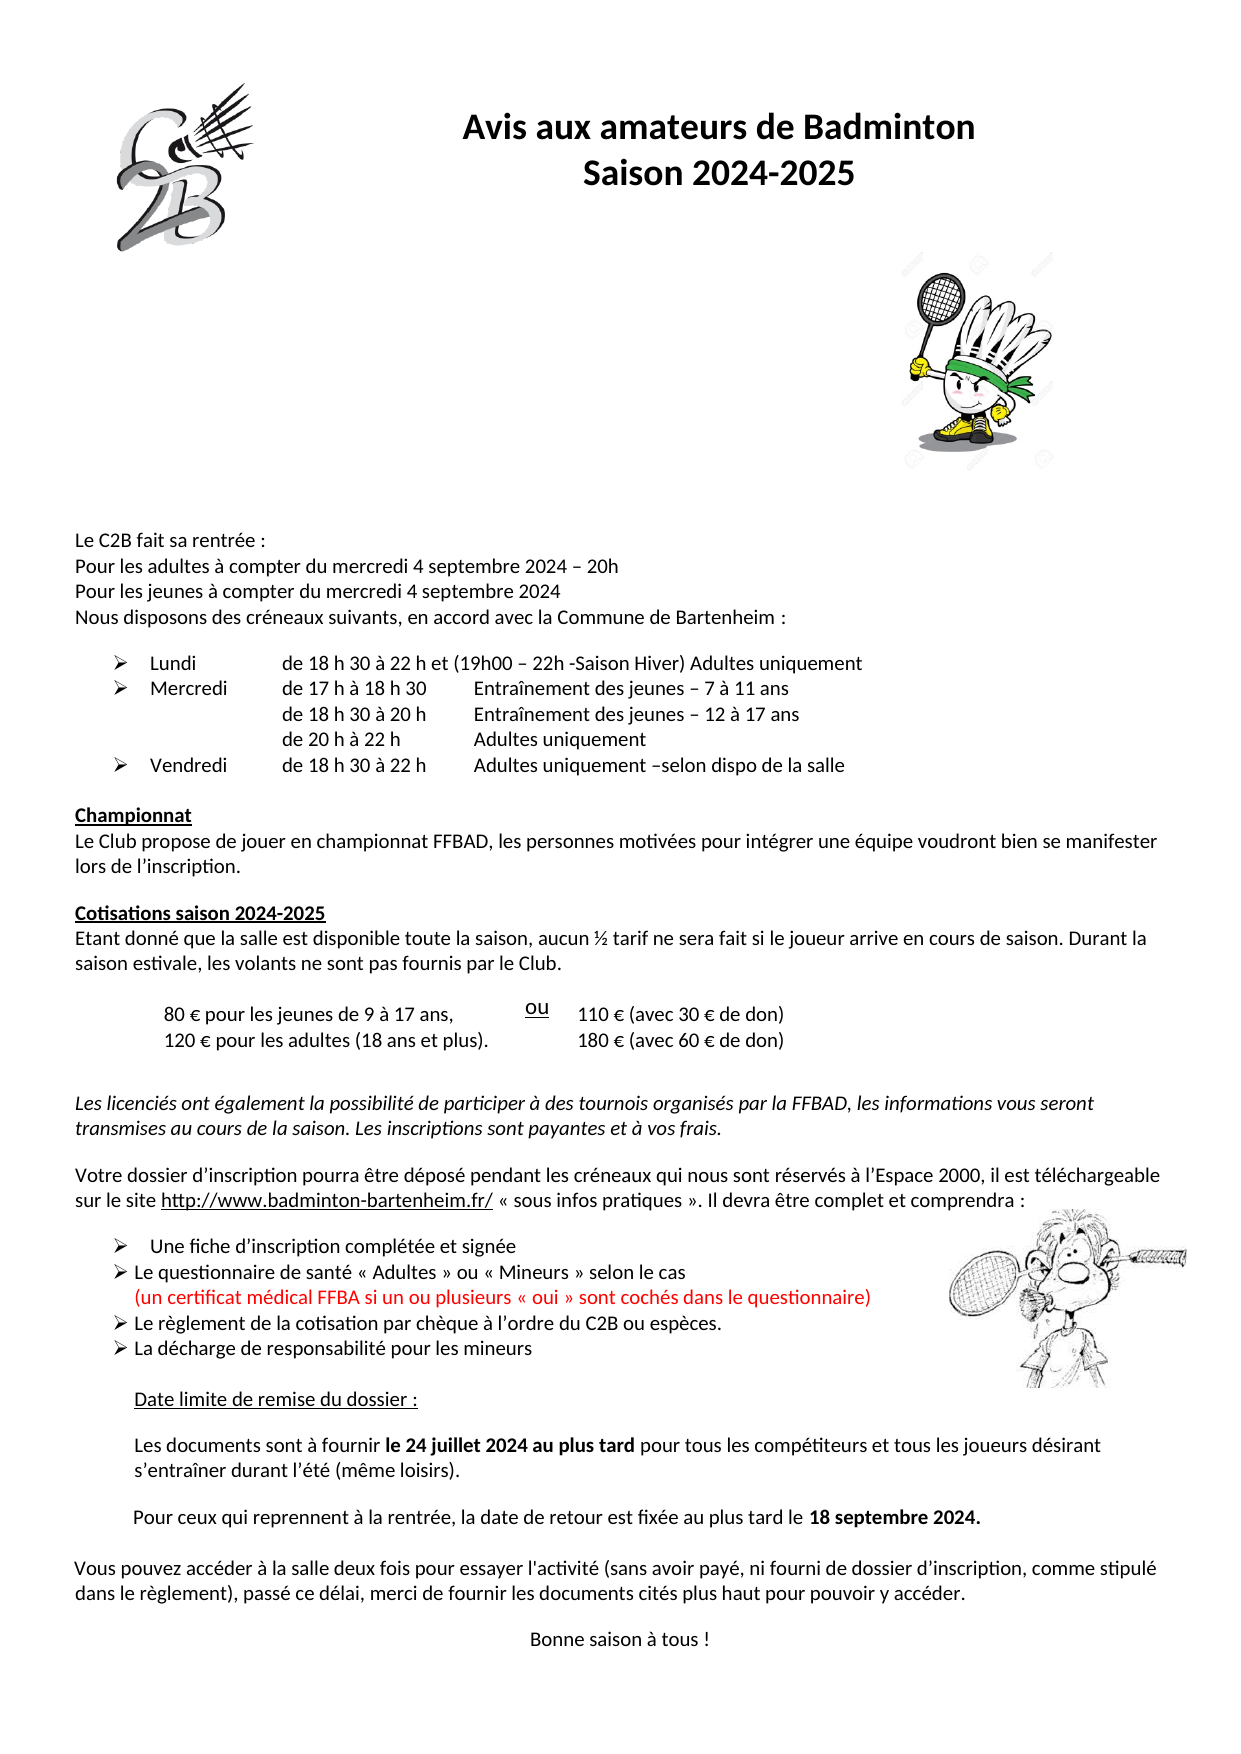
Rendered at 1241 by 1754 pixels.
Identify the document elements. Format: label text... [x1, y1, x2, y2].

list Vendredi de 18 h 30 à 22 h Adultes uniquement –selon dispo de la salle [112, 752, 1165, 777]
list Pour ceux qui reprennent à la rentrée, la date de retour est fixée au plus tard le 18 septembre 2024. [133, 1504, 1165, 1529]
text Cotisations saison 2024-2025 Etant donné que la salle est disponible toute la saison, aucun ½ tarif ne sera fait si le joueur arrive en cours de saison. Durant la saison estivale, les volants ne sont pas fournis par le Club. [75, 900, 1165, 976]
text Le C2B fait sa rentrée : [75, 528, 1165, 553]
text Pour les jeunes à compter du mercredi 4 septembre 2024 [75, 578, 1165, 604]
list La décharge de responsabilité pour les mineurs [112, 1335, 1165, 1361]
text Bonne saison à tous ! [75, 1626, 1165, 1652]
text Nous disposons des créneaux suivants, en accord avec la Commune de Bartenheim : [75, 604, 1165, 629]
list Mercredi de 17 h à 18 h 30 Entraînement des jeunes – 7 à 11 ans [112, 676, 1165, 701]
list Championnat Le Club propose de jouer en championnat FFBAD, les personnes motivées pour intégrer une équipe voudront bien se manifester lors de l’inscription. [75, 777, 1165, 879]
text Les licenciés ont également la possibilité de participer à des tournois organisés par la FFBAD, les informations vous seront transmises au cours de la saison. Les inscriptions sont payantes et à vos frais. [75, 1090, 1165, 1141]
text Avis aux amateurs de Badminton Saison 2024-2025 [75, 103, 1165, 502]
text Pour les adultes à compter du mercredi 4 septembre 2024 – 20h [75, 553, 1165, 578]
list Vous pouvez accéder à la salle deux fois pour essayer l'activité (sans avoir payé, ni fourni de dossier d’inscription, comme stipulé dans le règlement), passé ce délai, merci de fournir les documents cités plus haut pour pouvoir y accéder. [74, 1555, 1165, 1606]
list Date limite de remise du dossier : [133, 1386, 1165, 1411]
text Votre dossier d’inscription pourra être déposé pendant les créneaux qui nous sont réservés à l’Espace 2000, il est téléchargeable sur le site http://www.badminton-bartenheim.fr/ « sous infos pratiques ». Il devra être complet et comprendra : [75, 1162, 1165, 1213]
list (un certificat médical FFBA si un ou plusieurs « oui » sont cochés dans le questionnaire) [75, 1284, 1165, 1310]
picture [116, 82, 255, 252]
picture [949, 1209, 1187, 1388]
list Le règlement de la cotisation par chèque à l’ordre du C2B ou espèces. [112, 1310, 1165, 1335]
list de 20 h à 22 h Adultes uniquement [75, 726, 1165, 752]
text Les documents sont à fournir le 24 juillet 2024 au plus tard pour tous les compétiteurs et tous les joueurs désirant s’entraîner durant l’été (même loisirs). [75, 1432, 1165, 1483]
list Lundi de 18 h 30 à 22 h et (19h00 – 22h -Saison Hiver) Adultes uniquement [112, 650, 1165, 676]
list Le questionnaire de santé « Adultes » ou « Mineurs » selon le cas [112, 1259, 1165, 1284]
list de 18 h 30 à 20 h Entraînement des jeunes – 12 à 17 ans [150, 701, 1165, 726]
text 80 € pour les jeunes de 9 à 17 ans, 110 € (avec 30 € de don) 120 € pour les adultes (18 ans et plus). 180 € (avec 60 € de don) [75, 976, 1165, 1052]
list Une fiche d’inscription complétée et signée [112, 1233, 1165, 1259]
